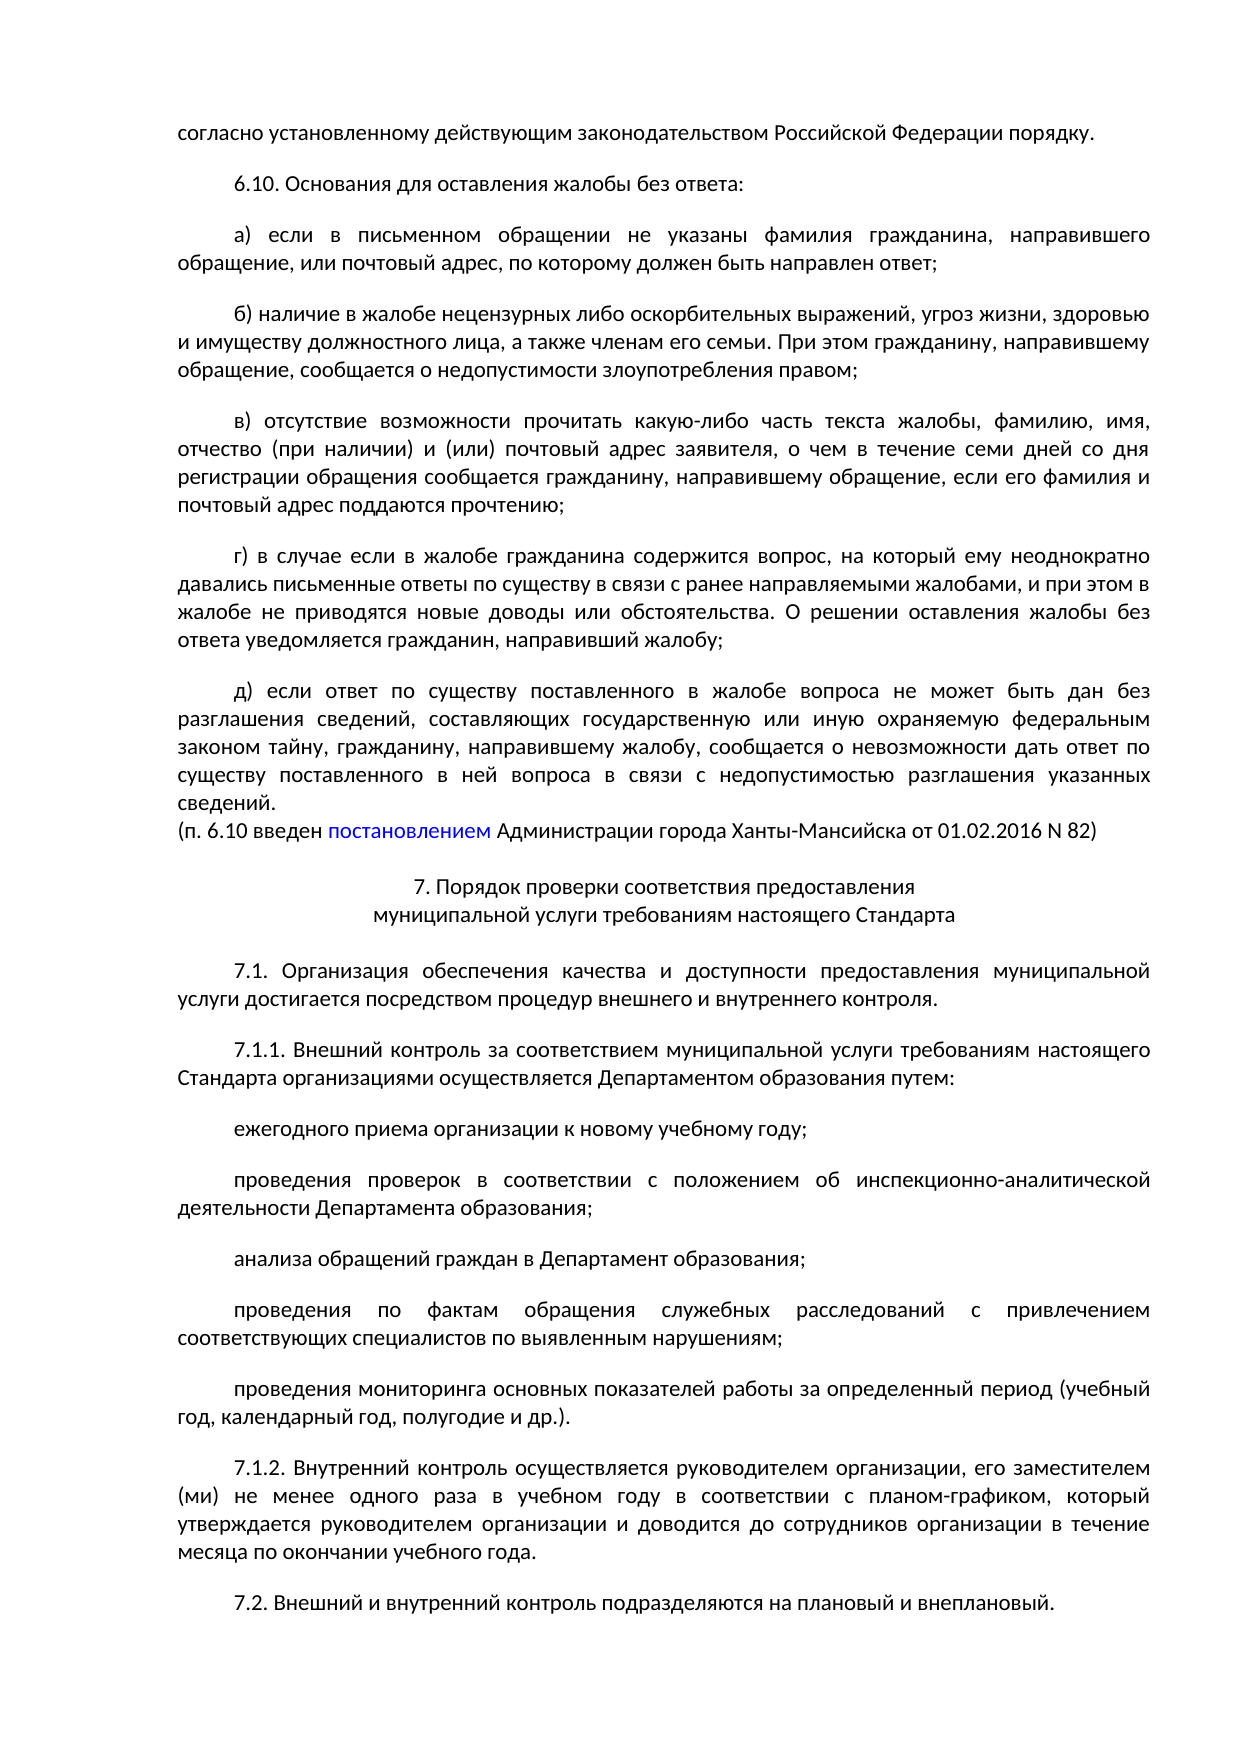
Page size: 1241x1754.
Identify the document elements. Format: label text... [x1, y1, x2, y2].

text 7.1.2. Внутренний контроль осуществляется руководителем организации, его заместителем (ми) не менее одного раза в учебном году в соответствии с планом-графиком, который утверждается руководителем организации и доводится до сотрудников организации в течение месяца по окончании учебного года. [177, 1453, 1152, 1565]
text проведения по фактам обращения служебных расследований с привлечением соответствующих специалистов по выявленным нарушениям; [177, 1295, 1152, 1351]
text ежегодного приема организации к новому учебному году; [177, 1114, 1152, 1142]
text анализа обращений граждан в Департамент образования; [177, 1244, 1152, 1272]
text 7.1. Организация обеспечения качества и доступности предоставления муниципальной услуги достигается посредством процедур внешнего и внутреннего контроля. [177, 956, 1152, 1012]
text в) отсутствие возможности прочитать какую-либо часть текста жалобы, фамилию, имя, отчество (при наличии) и (или) почтовый адрес заявителя, о чем в течение семи дней со дня регистрации обращения сообщается гражданину, направившему обращение, если его фамилия и почтовый адрес поддаются прочтению; [177, 406, 1152, 518]
text г) в случае если в жалобе гражданина содержится вопрос, на который ему неоднократно давались письменные ответы по существу в связи с ранее направляемыми жалобами, и при этом в жалобе не приводятся новые доводы или обстоятельства. О решении оставления жалобы без ответа уведомляется гражданин, направивший жалобу; [177, 541, 1152, 653]
text б) наличие в жалобе нецензурных либо оскорбительных выражений, угроз жизни, здоровью и имуществу должностного лица, а также членам его семьи. При этом гражданину, направившему обращение, сообщается о недопустимости злоупотребления правом; [177, 299, 1152, 383]
text 6.10. Основания для оставления жалобы без ответа: [177, 169, 1152, 197]
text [177, 118, 1152, 146]
text (п. 6.10 введен постановлением Администрации города Ханты-Мансийска от 01.02.2016 N 82) [177, 816, 1152, 844]
text а) если в письменном обращении не указаны фамилия гражданина, направившего обращение, или почтовый адрес, по которому должен быть направлен ответ; [177, 220, 1152, 276]
text 7. Порядок проверки соответствия предоставления [177, 872, 1152, 900]
text проведения проверок в соответствии с положением об инспекционно-аналитической деятельности Департамента образования; [177, 1165, 1152, 1221]
text 7.1.1. Внешний контроль за соответствием муниципальной услуги требованиям настоящего Стандарта организациями осуществляется Департаментом образования путем: [177, 1035, 1152, 1091]
text д) если ответ по существу поставленного в жалобе вопроса не может быть дан без разглашения сведений, составляющих государственную или иную охраняемую федеральным законом тайну, гражданину, направившему жалобу, сообщается о невозможности дать ответ по существу поставленного в ней вопроса в связи с недопустимостью разглашения указанных сведений. [177, 676, 1152, 816]
text проведения мониторинга основных показателей работы за определенный период (учебный год, календарный год, полугодие и др.). [177, 1374, 1152, 1430]
text муниципальной услуги требованиям настоящего Стандарта [177, 900, 1152, 928]
text 7.2. Внешний и внутренний контроль подразделяются на плановый и внеплановый. [177, 1588, 1152, 1616]
